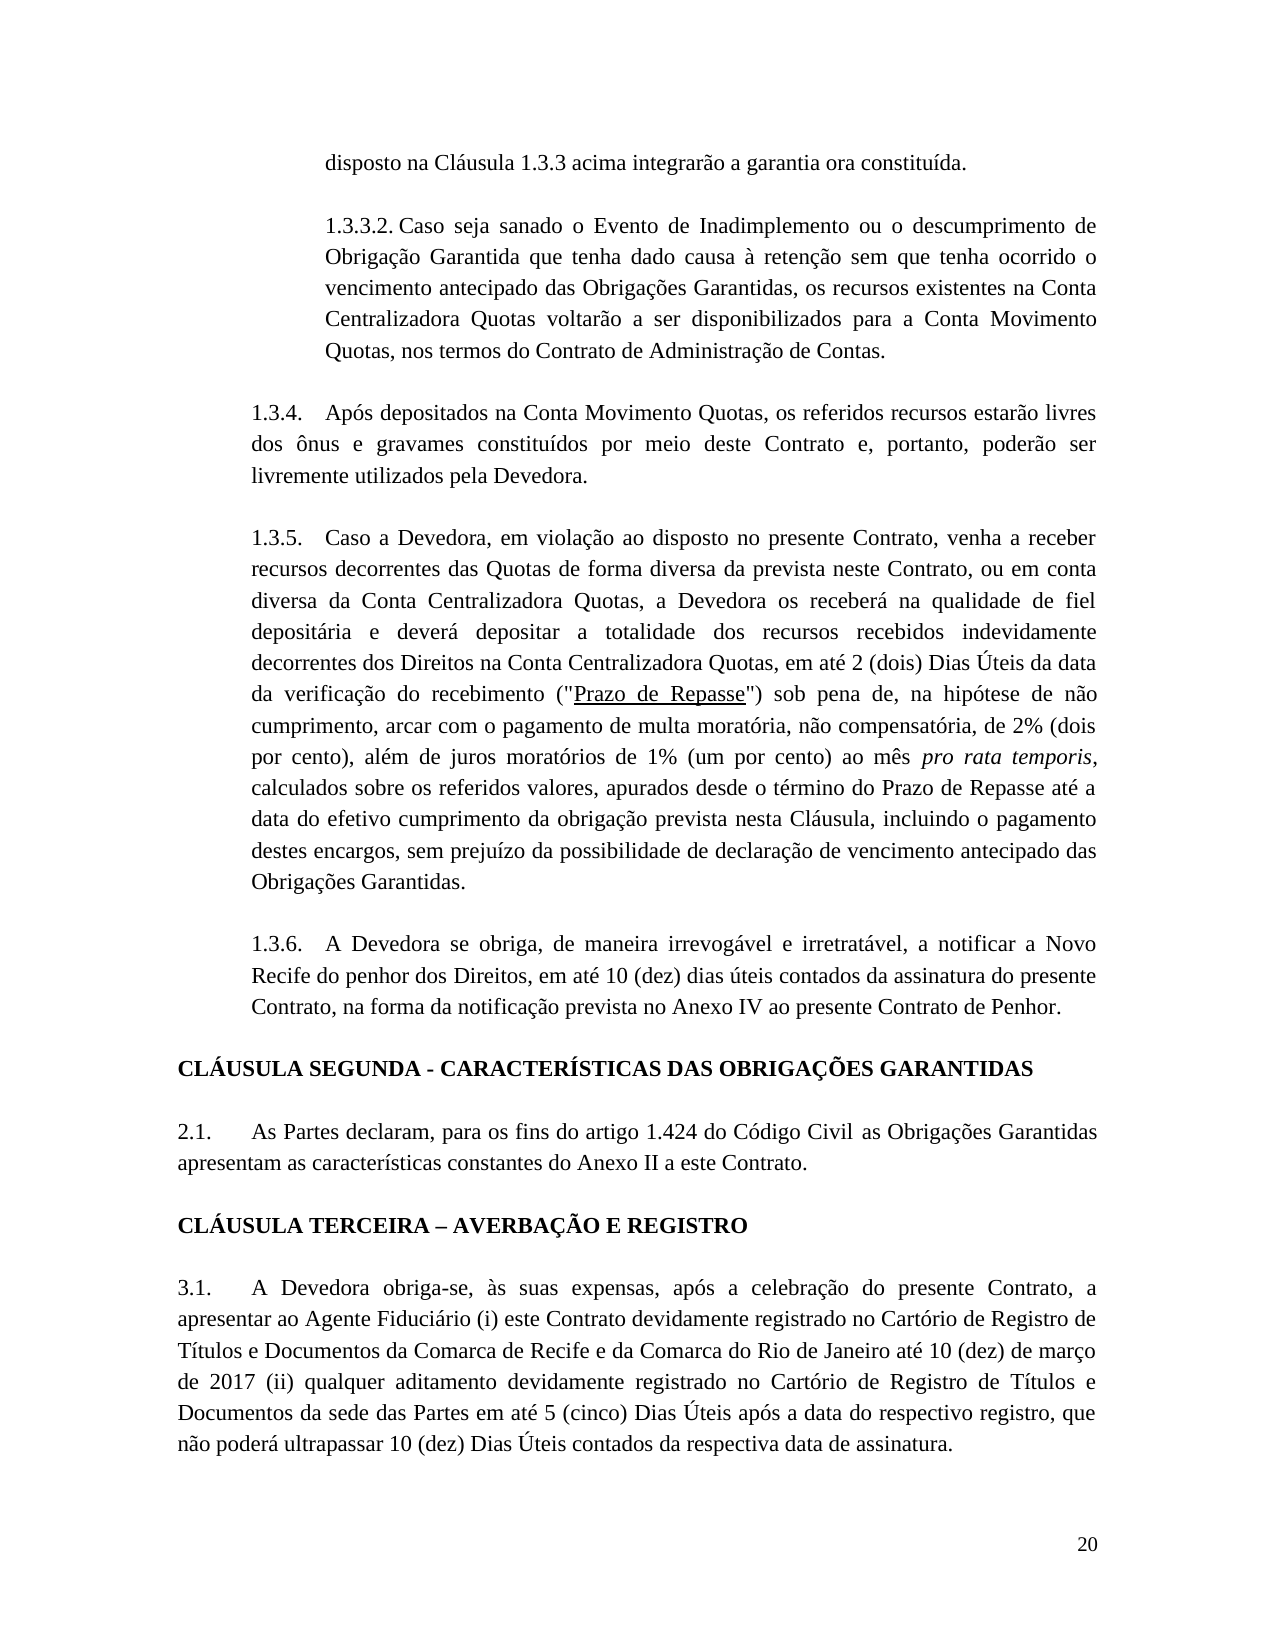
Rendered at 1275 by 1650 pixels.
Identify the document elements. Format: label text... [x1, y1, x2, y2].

subtitle CLÁUSULA SEGUNDA - CARACTERÍSTICAS DAS OBRIGAÇÕES GARANTIDAS [177, 1051, 1098, 1082]
text 1.3.6. A Devedora se obriga, de maneira irrevogável e irretratável, a notificar a Novo Recife do penhor dos Direitos, em até 10 (dez) dias úteis contados da assinatura do presente Contrato, na forma da notificação prevista no Anexo IV ao presente Contrato de Penhor. [251, 926, 1098, 1019]
text 2.1. As Partes declaram, para os fins do artigo 1.424 do Código Civil as Obrigações Garantidas apresentam as características constantes do Anexo II a este Contrato. [177, 1113, 1098, 1176]
text 1.3.3.2. Caso seja sanado o Evento de Inadimplemento ou o descumprimento de Obrigação Garantida que tenha dado causa à retenção sem que tenha ocorrido o vencimento antecipado das Obrigações Garantidas, os recursos existentes na Conta Centralizadora Quotas voltarão a ser disponibilizados para a Conta Movimento Quotas, nos termos do Contrato de Administração de Contas. [325, 207, 1098, 363]
text 1.3.4. Após depositados na Conta Movimento Quotas, os referidos recursos estarão livres dos ônus e gravames constituídos por meio deste Contrato e, portanto, poderão ser livremente utilizados pela Devedora. [251, 394, 1098, 488]
text 3.1. A Devedora obriga-se, às suas expensas, após a celebração do presente Contrato, a apresentar ao Agente Fiduciário (i) este Contrato devidamente registrado no Cartório de Registro de Títulos e Documentos da Comarca de Recife e da Comarca do Rio de Janeiro até 10 (dez) de março de 2017 (ii) qualquer aditamento devidamente registrado no Cartório de Registro de Títulos e Documentos da sede das Partes em até 5 (cinco) Dias Úteis após a data do respectivo registro, que não poderá ultrapassar 10 (dez) Dias Úteis contados da respectiva data de assinatura. [177, 1269, 1098, 1457]
subtitle CLÁUSULA TERCEIRA – AVERBAÇÃO E REGISTRO [177, 1207, 1098, 1238]
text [325, 144, 1098, 176]
text 1.3.5. Caso a Devedora, em violação ao disposto no presente Contrato, venha a receber recursos decorrentes das Quotas de forma diversa da prevista neste Contrato, ou em conta diversa da Conta Centralizadora Quotas, a Devedora os receberá na qualidade de fiel depositária e deverá depositar a totalidade dos recursos recebidos indevidamente decorrentes dos Direitos na Conta Centralizadora Quotas, em até 2 (dois) Dias Úteis da data da verificação do recebimento ("Prazo de Repasse") sob pena de, na hipótese de não cumprimento, arcar com o pagamento de multa moratória, não compensatória, de 2% (dois por cento), além de juros moratórios de 1% (um por cento) ao mês pro rata temporis, calculados sobre os referidos valores, apurados desde o término do Prazo de Repasse até a data do efetivo cumprimento da obrigação prevista nesta Cláusula, incluindo o pagamento destes encargos, sem prejuízo da possibilidade de declaração de vencimento antecipado das Obrigações Garantidas. [251, 519, 1098, 894]
